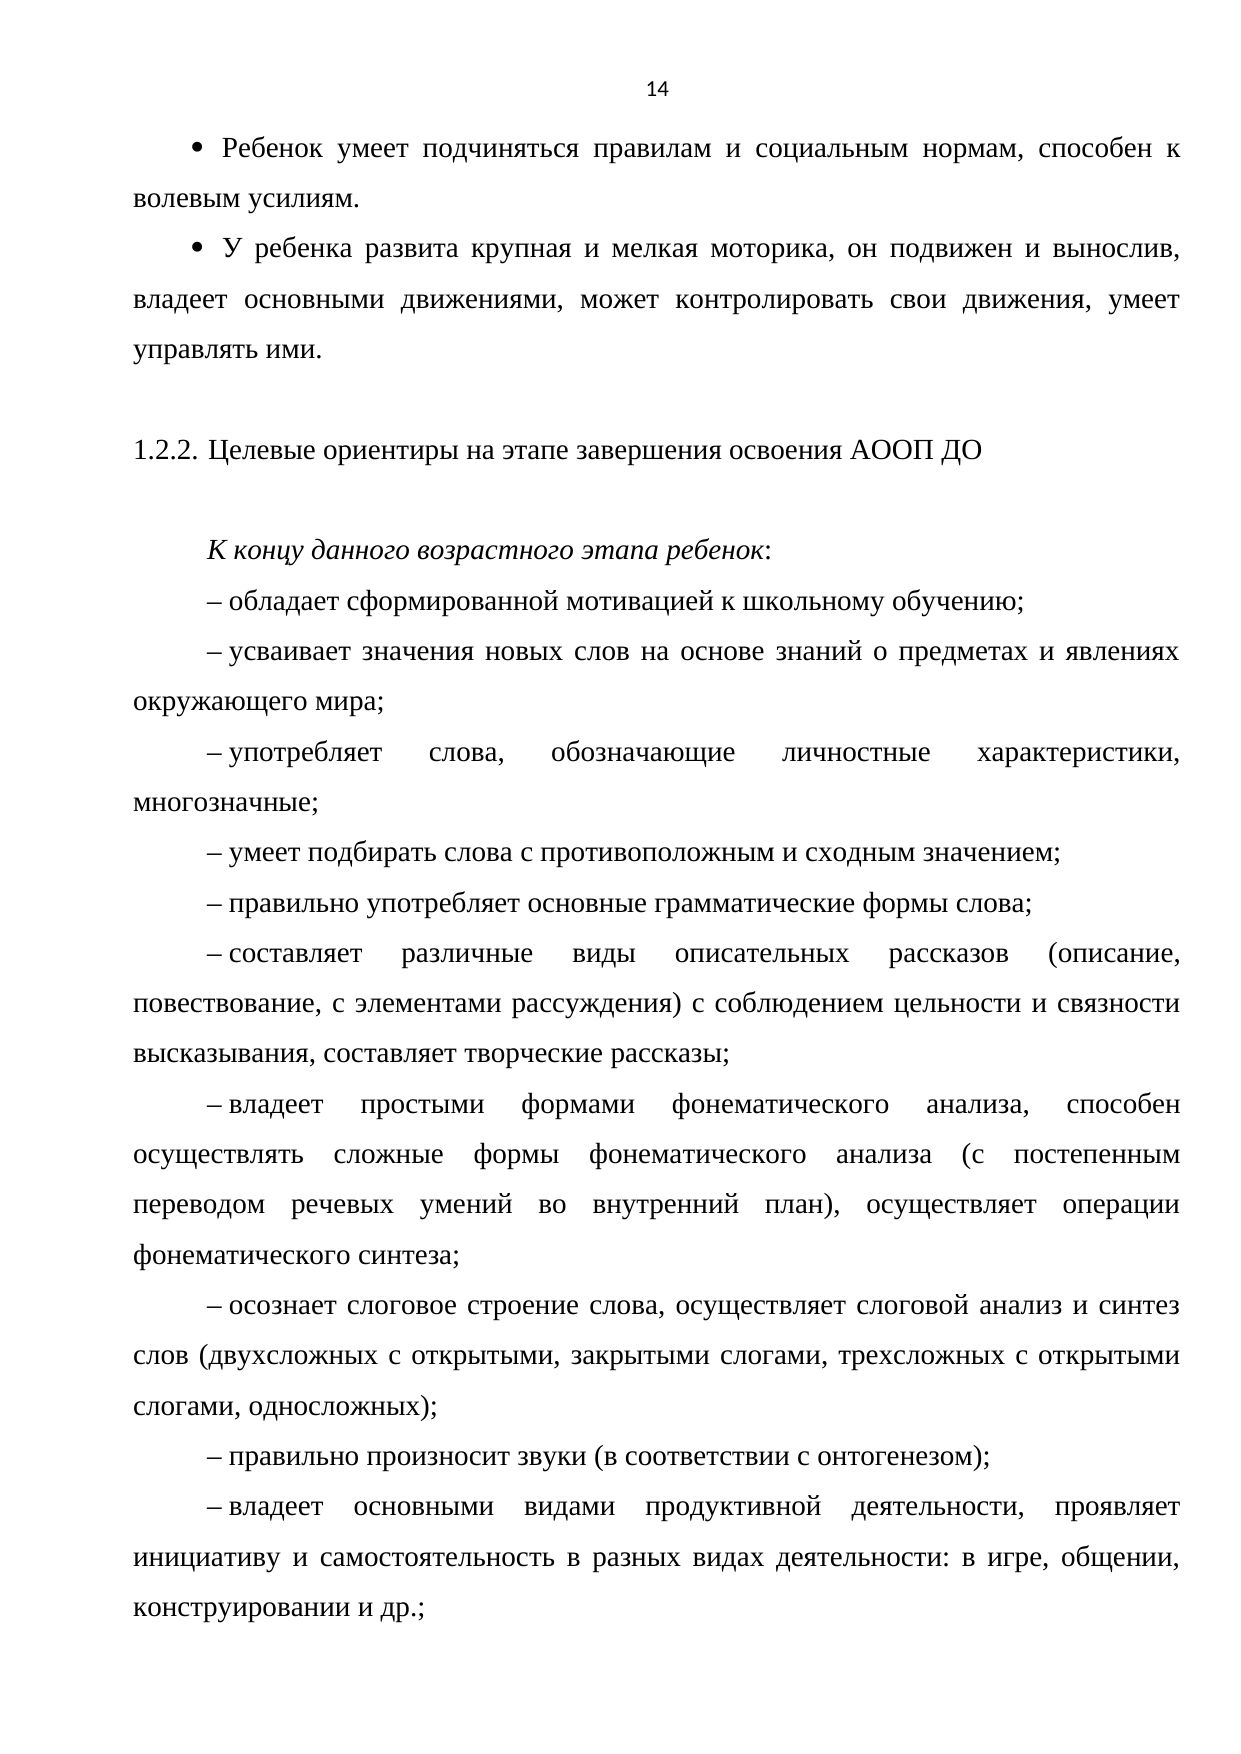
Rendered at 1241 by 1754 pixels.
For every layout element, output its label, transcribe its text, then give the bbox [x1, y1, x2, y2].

list Ребенок умеет подчиняться правилам и социальным нормам, способен к волевым усилиям. [133, 130, 1181, 214]
text – умеет подбирать слова с противоположным и сходным значением; [133, 834, 1181, 868]
text – составляет различные виды описательных рассказов (описание, повествование, с элементами рассуждения) с соблюдением цельности и связности высказывания, составляет творческие рассказы; [133, 935, 1181, 1069]
text – усваивает значения новых слов на основе знаний о предметах и явлениях окружающего мира; [133, 633, 1181, 717]
text – владеет основными видами продуктивной деятельности, проявляет инициативу и самостоятельность в разных видах деятельности: в игре, общении, конструировании и др.; [133, 1488, 1181, 1623]
list Целевые ориентиры на этапе завершения освоения АООП ДО [133, 432, 1181, 465]
text – употребляет слова, обозначающие личностные характеристики, многозначные; [133, 734, 1181, 818]
text – правильно употребляет основные грамматические формы слова; [133, 885, 1181, 918]
text – владеет простыми формами фонематического анализа, способен осуществлять сложные формы фонематического анализа (с постепенным переводом речевых умений во внутренний план), осуществляет операции фонематического синтеза; [133, 1086, 1181, 1270]
text – правильно произносит звуки (в соответствии с онтогенезом); [133, 1438, 1181, 1472]
text – осознает слоговое строение слова, осуществляет слоговой анализ и синтез слов (двухсложных с открытыми, закрытыми слогами, трехсложных с открытыми слогами, односложных); [133, 1287, 1181, 1421]
text К концу данного возрастного этапа ребенок: [133, 532, 1181, 566]
text – обладает сформированной мотивацией к школьному обучению; [133, 583, 1181, 616]
list У ребенка развита крупная и мелкая моторика, он подвижен и вынослив, владеет основными движениями, может контролировать свои движения, умеет управлять ими. [133, 231, 1181, 365]
